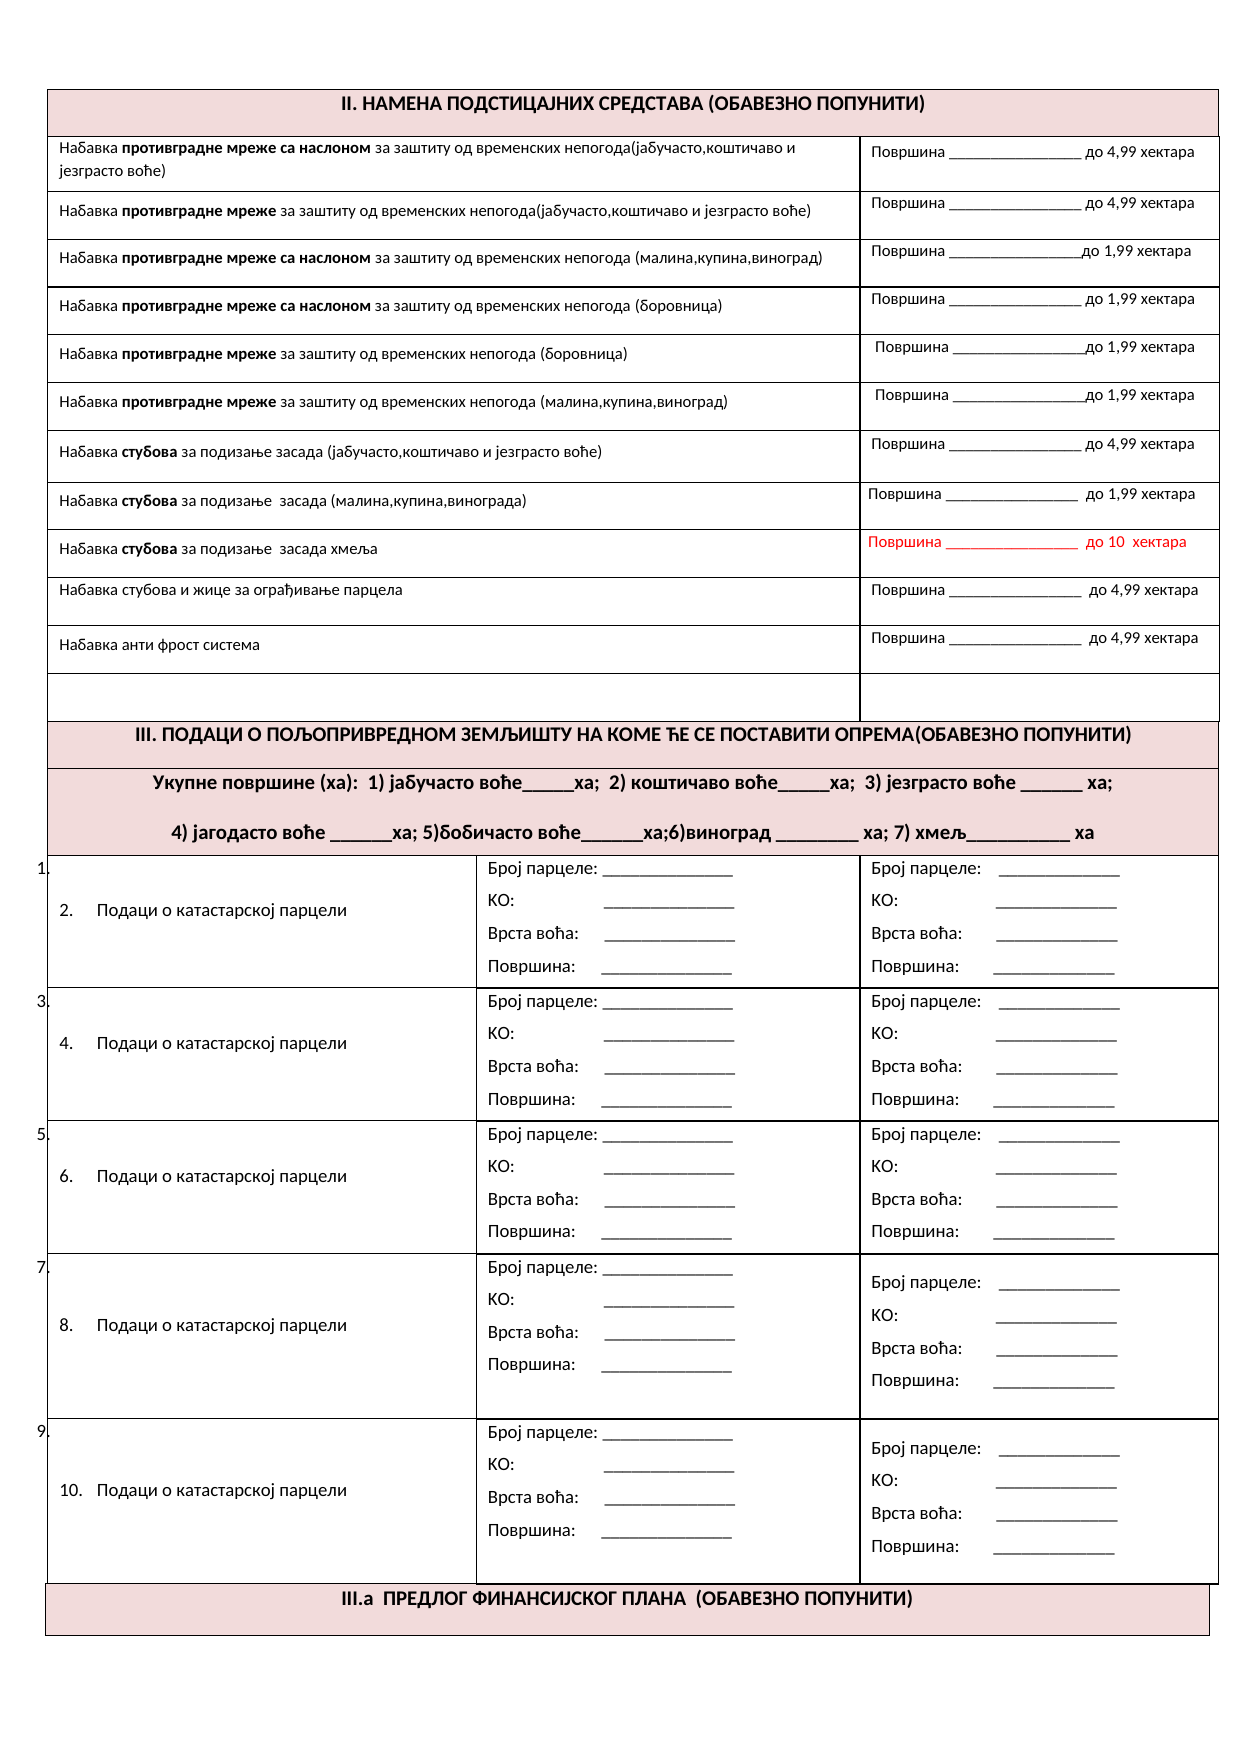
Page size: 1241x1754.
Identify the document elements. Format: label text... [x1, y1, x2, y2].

table_cell Број парцеле: ______________ KO: ______________ Врста воћа: ______________ Површина: ______________ [477, 989, 859, 1120]
table_cell Површина ________________ до 10 хектара [861, 530, 1219, 577]
table_cell Набавка противградне мреже са наслоном за заштиту од временских непогода (боровница) [48, 288, 859, 334]
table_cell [46, 1584, 1209, 1635]
table_cell Набавка стубова за подизање засада (јабучасто,коштичаво и језграсто воће) [48, 431, 859, 482]
table_cell Број парцеле: _____________ KO: _____________ Врста воћа: _____________ Површина: _____________ [861, 1420, 1218, 1583]
table_cell Подаци о катастарској парцели [48, 988, 476, 1120]
table_cell III. ПОДАЦИ О ПОЉОПРИВРЕДНОМ ЗЕМЉИШТУ НА КОМЕ ЋЕ СЕ ПОСТАВИТИ ОПРЕМА(ОБАВЕЗНО ПОПУНИТИ) [48, 722, 1218, 768]
table_cell Број парцеле: ______________ KO: ______________ Врста воћа: ______________ Површина: ______________ [477, 856, 859, 987]
table_cell Број парцеле: _____________ KO: _____________ Врста воћа: _____________ Површина: _____________ [861, 1122, 1218, 1253]
table_cell II. НАМЕНА ПОДСТИЦАЈНИХ СРЕДСТАВА (ОБАВЕЗНО ПОПУНИТИ) [48, 90, 1218, 136]
table_cell Површина ________________ до 4,99 хектара [861, 431, 1219, 482]
table_cell Набавка стубова за подизање засада хмеља [48, 530, 859, 577]
table_cell Површина ________________до 1,99 хектара [861, 240, 1219, 286]
table_cell Број парцеле: ______________ KO: ______________ Врста воћа: ______________ Површина: ______________ [477, 1420, 859, 1583]
table_cell [861, 674, 1219, 721]
table_cell Набавка стубова за подизање засада (малина,купина,винограда) [48, 483, 859, 529]
table_cell Подаци о катастарској парцели [48, 1419, 476, 1583]
table_cell Број парцеле: ______________ KO: ______________ Врста воћа: ______________ Површина: ______________ [477, 1122, 859, 1253]
table_cell Површина ________________ до 4,99 хектара [861, 192, 1219, 238]
table_cell Подаци о катастарској парцели [48, 1254, 476, 1418]
table_cell Број парцеле: _____________ KO: _____________ Врста воћа: _____________ Површина: _____________ [861, 989, 1218, 1120]
table_cell [48, 674, 859, 721]
table_cell Површина ________________ до 1,99 хектара [861, 288, 1219, 334]
table_cell Набавка противградне мреже за заштиту од временских непогода (боровница) [48, 335, 859, 382]
table_cell Површина ________________ до 1,99 хектара [861, 483, 1219, 529]
table_cell Број парцеле: _____________ KO: _____________ Врста воћа: _____________ Површина: _____________ [861, 1255, 1218, 1418]
table_cell Подаци о катастарској парцели [48, 1121, 476, 1253]
table_cell Набавка стубова и жице за ограђивање парцела [48, 578, 859, 625]
table_cell Површина ________________ до 4,99 хектара [861, 626, 1219, 673]
table_cell Површина ________________ до 4,99 хектара [861, 137, 1219, 191]
table_cell Површина ________________ до 4,99 хектара [861, 578, 1219, 625]
table_cell Подаци о катастарској парцели [48, 856, 476, 987]
table_cell Укупне површине (ха): 1) јабучасто воће_____ха; 2) коштичаво воће_____ха; 3) језграсто воће ______ ха; 4) јагодасто воће ______ха; 5)бобичасто воће______ха;6)виноград ________ ха; 7) хмељ__________ ха [48, 769, 1218, 855]
table_cell Набавка противградне мреже за заштиту од временских непогода (малина,купина,виноград) [48, 383, 859, 430]
table_cell Набавка противградне мреже са наслоном за заштиту од временских непогода (малина,купина,виноград) [48, 240, 859, 286]
table_cell Број парцеле: ______________ KO: ______________ Врста воћа: ______________ Површина: ______________ [477, 1255, 859, 1418]
table_cell Набавка противградне мреже са наслоном за заштиту од временских непогода(јабучасто,коштичаво и језграсто воће) [48, 137, 859, 191]
table_cell Површина ________________до 1,99 хектара [861, 383, 1219, 430]
table_cell Набавка анти фрост система [48, 626, 859, 673]
table_cell Површина ________________до 1,99 хектара [861, 335, 1219, 382]
table_cell Број парцеле: _____________ KO: _____________ Врста воћа: _____________ Површина: _____________ [861, 856, 1218, 987]
table_cell Набавка противградне мреже за заштиту од временских непогода(јабучасто,коштичаво и језграсто воће) [48, 192, 859, 238]
